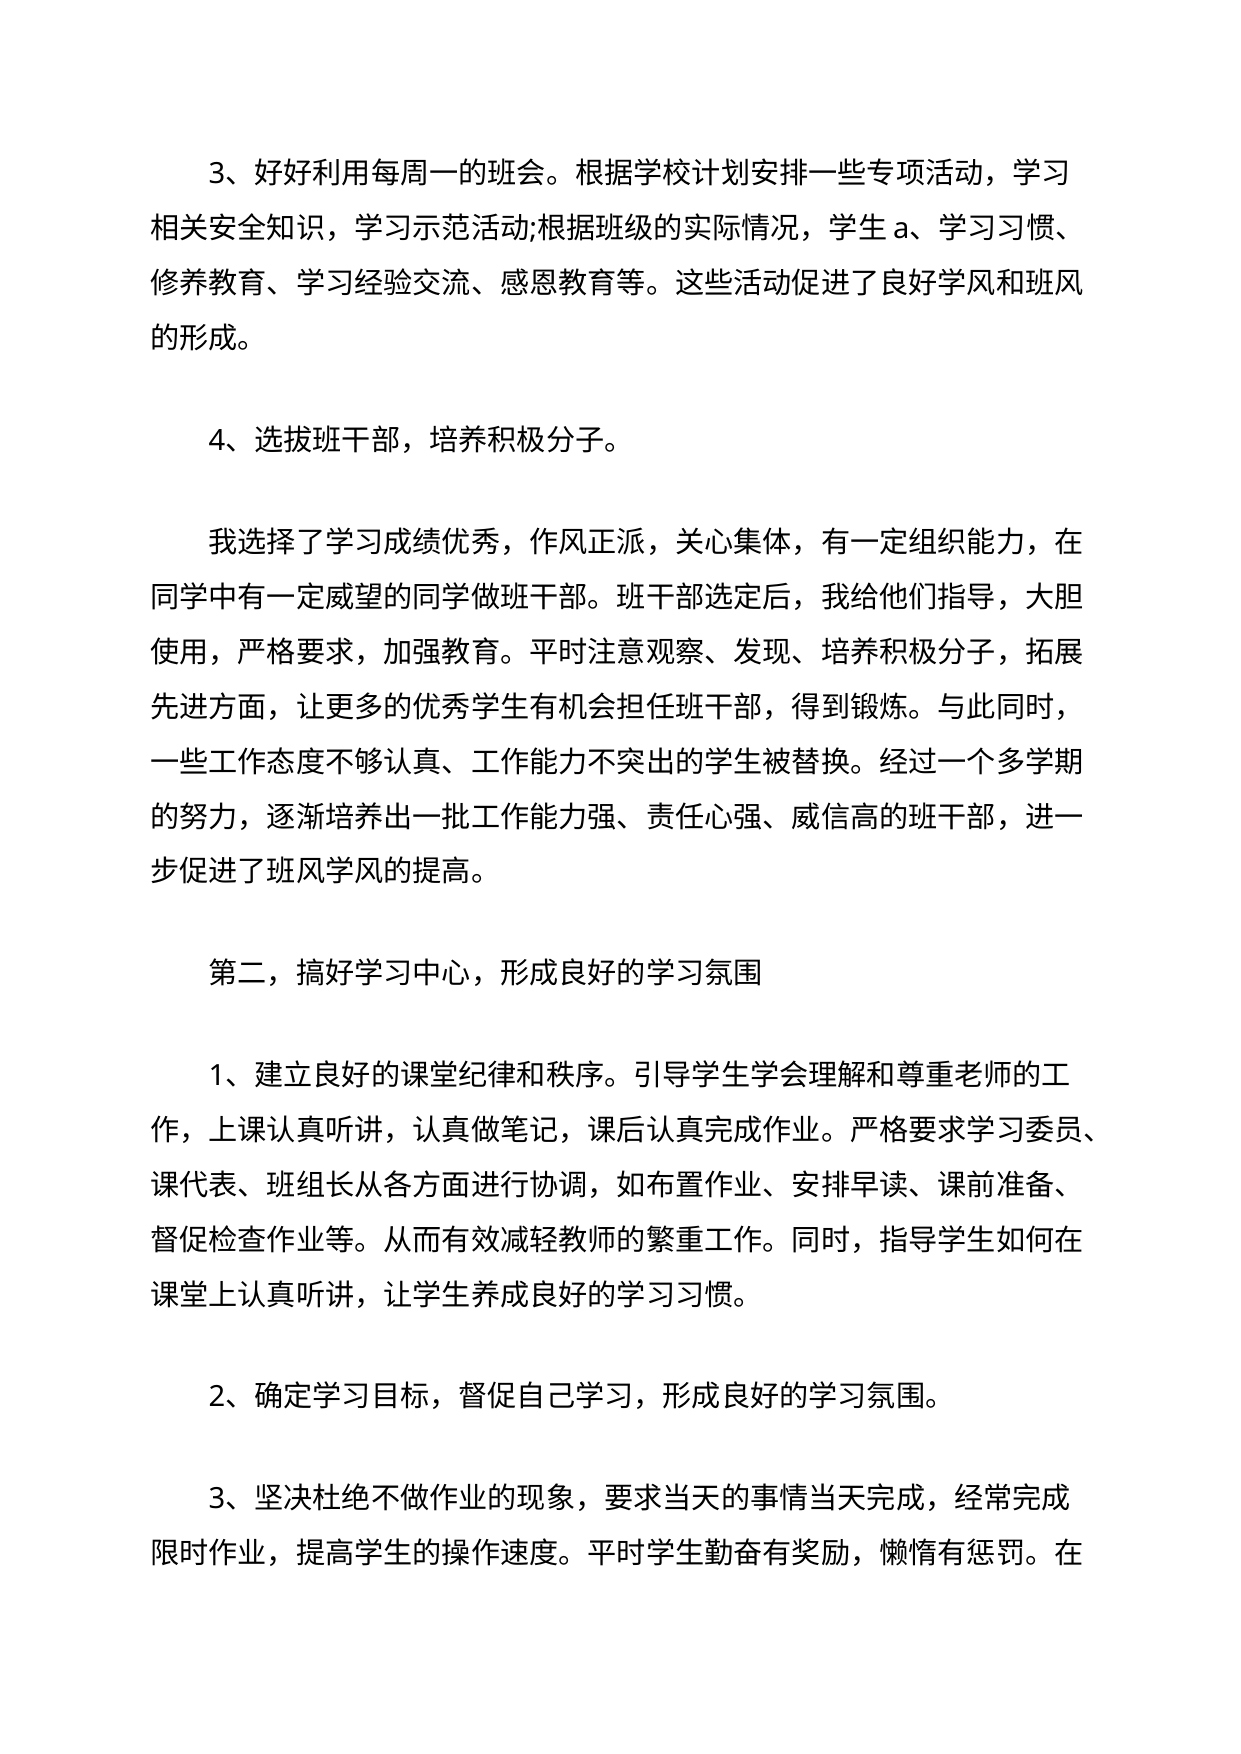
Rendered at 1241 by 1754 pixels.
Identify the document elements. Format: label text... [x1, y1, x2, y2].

text 1、建立良好的课堂纪律和秩序。引导学生学会理解和尊重老师的工作，上课认真听讲，认真做笔记，课后认真完成作业。严格要求学习委员、课代表、班组长从各方面进行协调，如布置作业、安排早读、课前准备、督促检查作业等。从而有效减轻教师的繁重工作。同时，指导学生如何在课堂上认真听讲，让学生养成良好的学习习惯。 [150, 1052, 1090, 1313]
text 4、选拔班干部，培养积极分子。 [150, 417, 1090, 459]
text 3、好好利用每周一的班会。根据学校计划安排一些专项活动，学习相关安全知识，学习示范活动;根据班级的实际情况，学生a、学习习惯、修养教育、学习经验交流、感恩教育等。这些活动促进了良好学风和班风的形成。 [150, 150, 1090, 357]
text 我选择了学习成绩优秀，作风正派，关心集体，有一定组织能力，在同学中有一定威望的同学做班干部。班干部选定后，我给他们指导，大胆使用，严格要求，加强教育。平时注意观察、发现、培养积极分子，拓展先进方面，让更多的优秀学生有机会担任班干部，得到锻炼。与此同时，一些工作态度不够认真、工作能力不突出的学生被替换。经过一个多学期的努力，逐渐培养出一批工作能力强、责任心强、威信高的班干部，进一步促进了班风学风的提高。 [150, 519, 1090, 890]
text 第二，搞好学习中心，形成良好的学习氛围 [150, 950, 1090, 992]
text 2、确定学习目标，督促自己学习，形成良好的学习氛围。 [150, 1373, 1090, 1415]
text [150, 1475, 1090, 1572]
